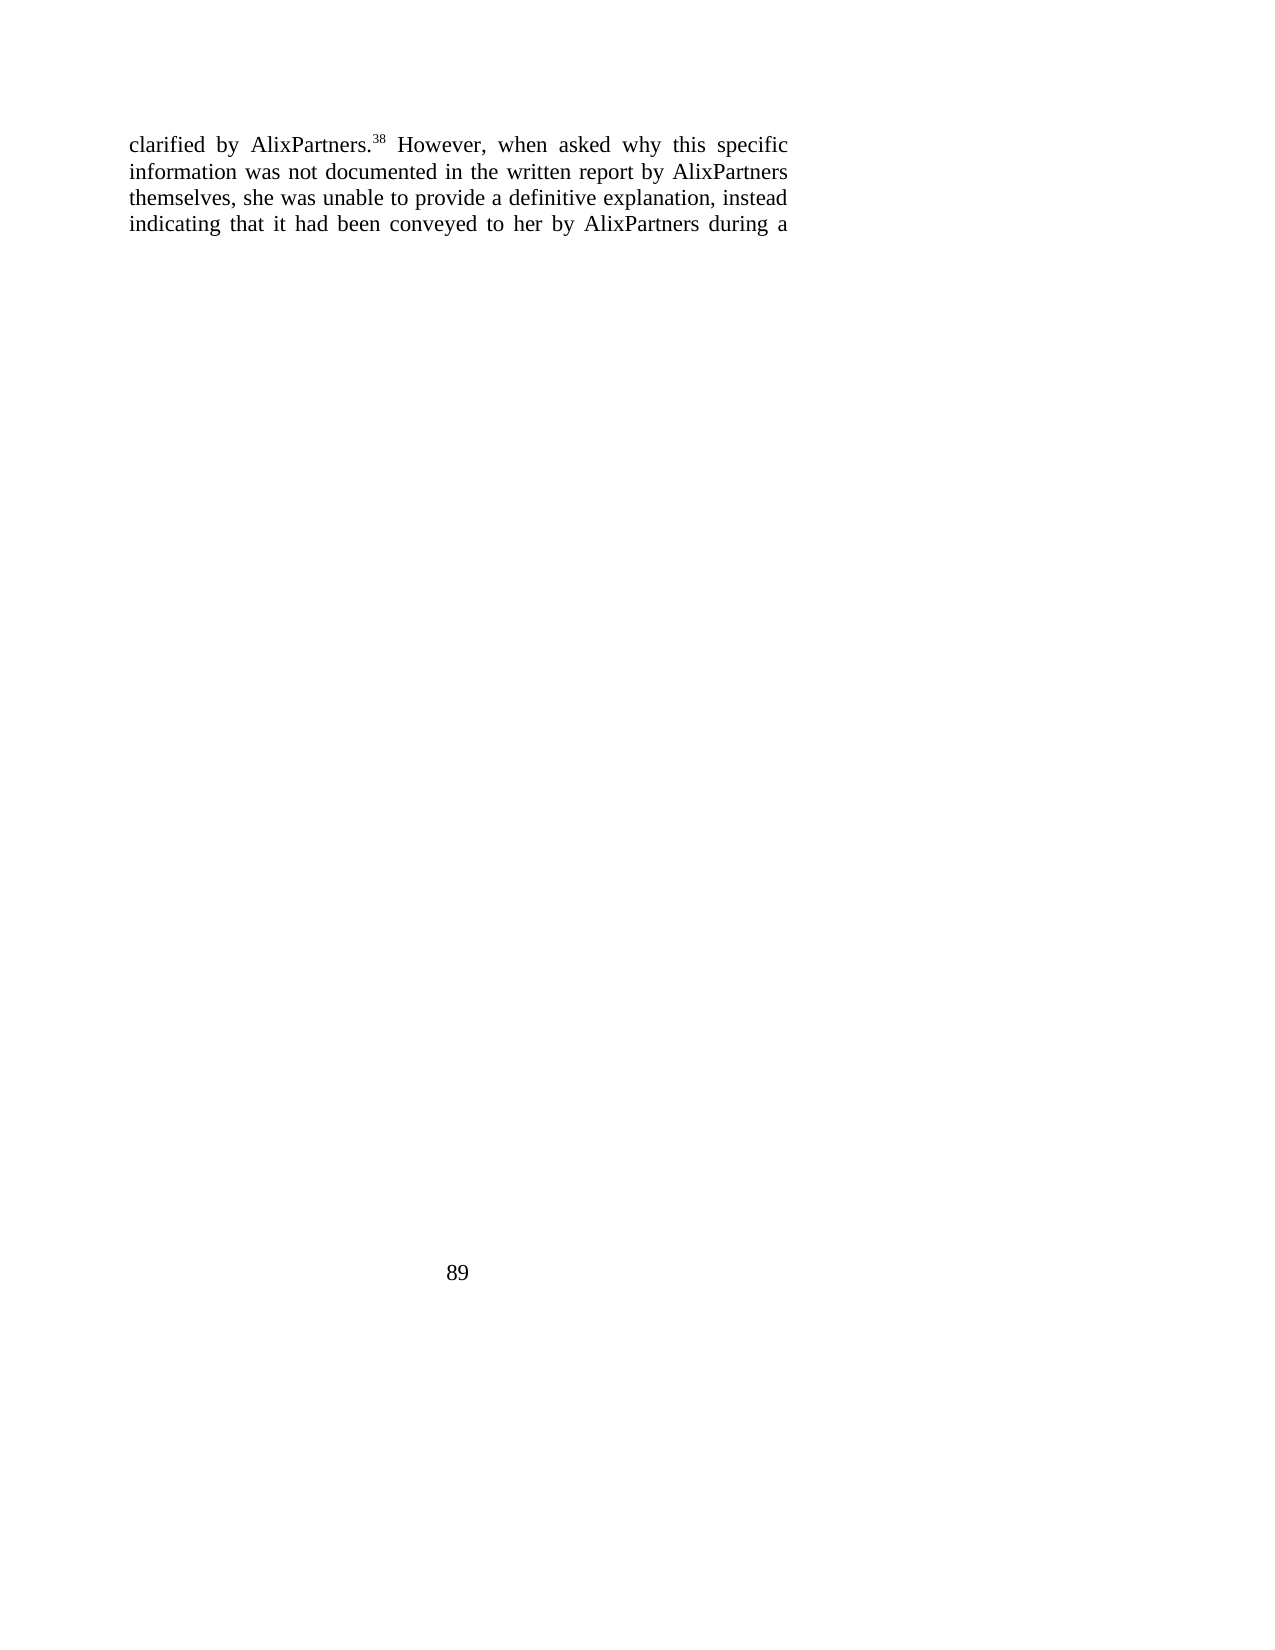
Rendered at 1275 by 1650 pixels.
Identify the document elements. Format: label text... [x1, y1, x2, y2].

text The STO Chief of Staff asserted that the CGO was responsible for erroneously converting funds assigned to ACFR business areas, an action that the AlixPartners Report found to have contributed to $1.6 billion of the $1.8 billion balance in Fund 30350993. When questioned about the source of this information, she stated that it was clarified by AlixPartners. However, when asked why this specific information was not documented in the written report by AlixPartners themselves, she was unable to provide a definitive explanation, instead indicating that it had been conveyed to her by AlixPartners during a Microsoft Teams meeting. Subcommittee members further inquired whether minutes of this meeting existed or if the meeting had been recorded. The STO Chief of Staff stated that no such documentation or recording was readily available. [129, 131, 789, 237]
